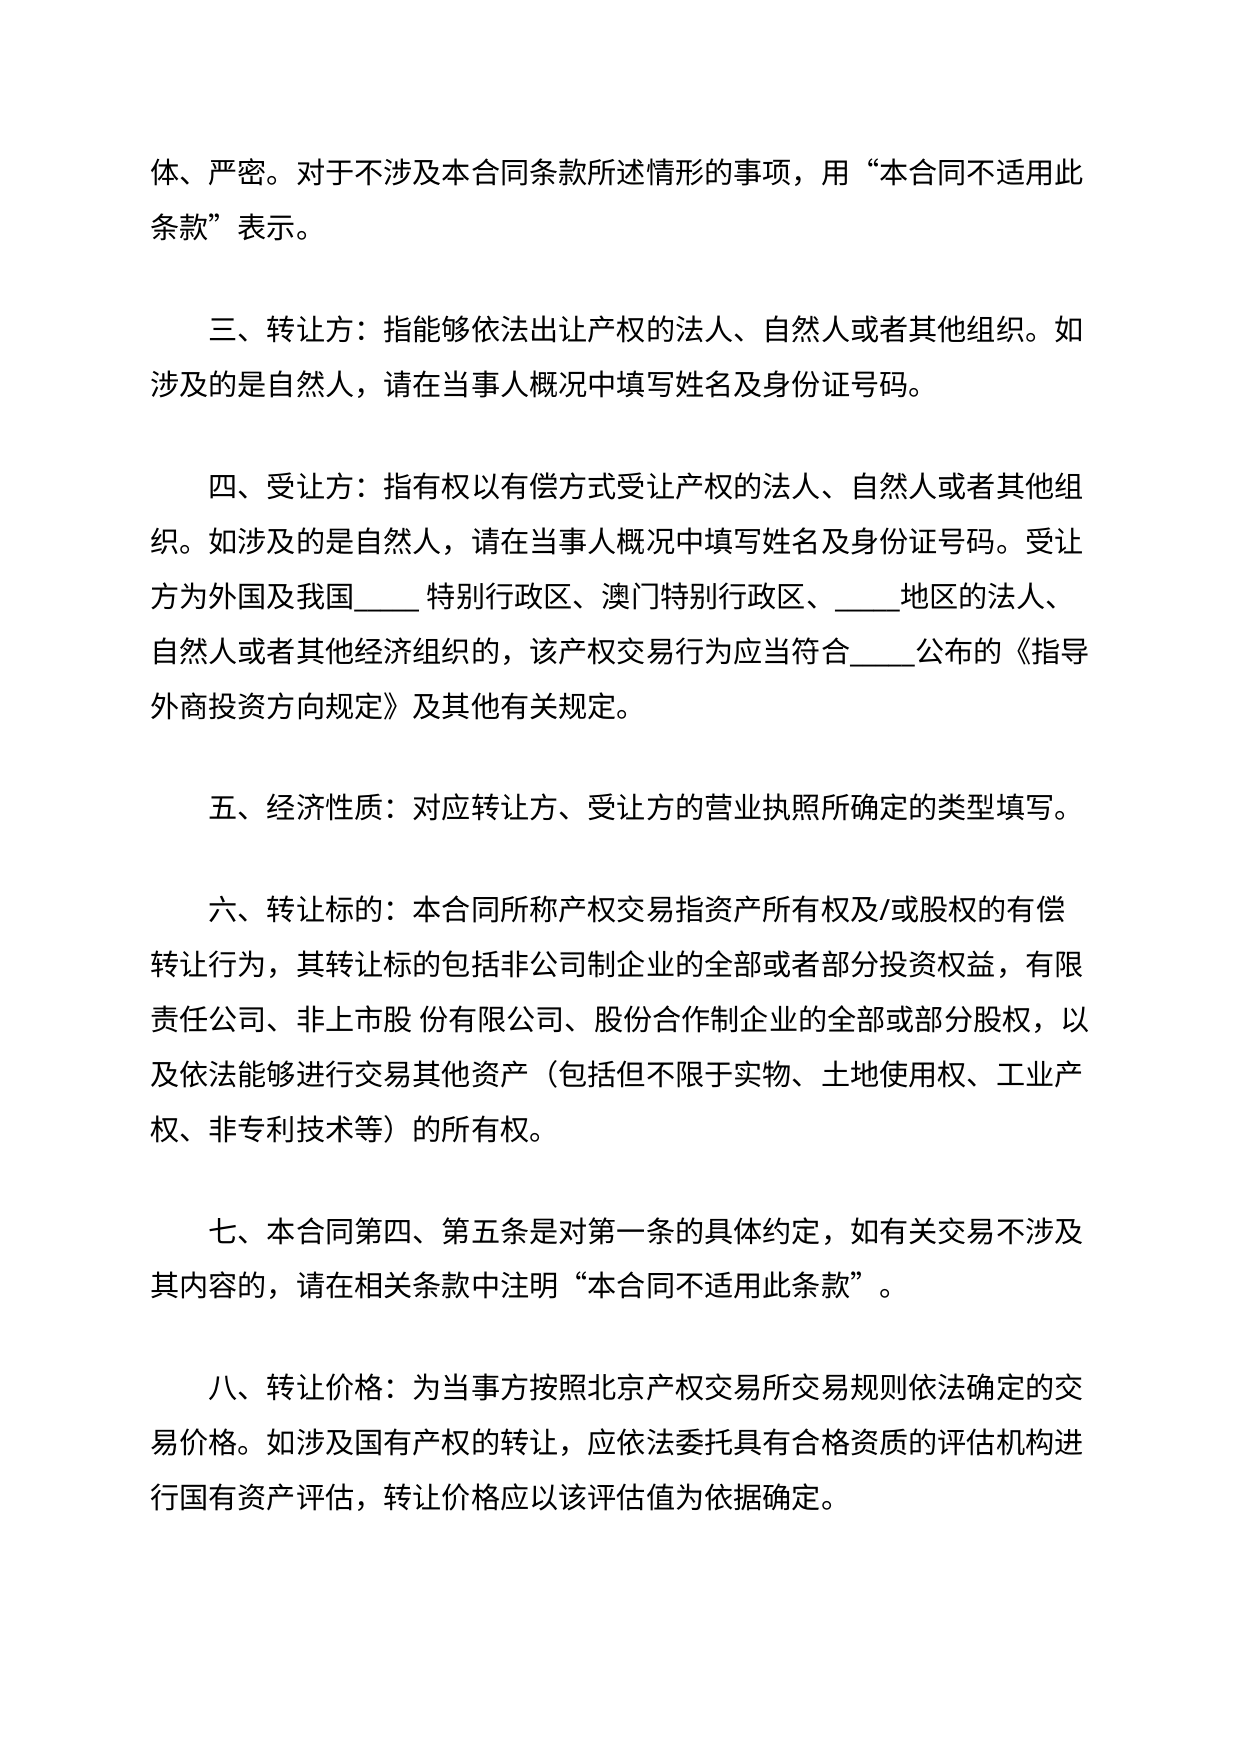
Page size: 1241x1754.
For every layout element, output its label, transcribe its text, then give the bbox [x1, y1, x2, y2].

text 六、转让标的：本合同所称产权交易指资产所有权及/或股权的有偿转让行为，其转让标的包括非公司制企业的全部或者部分投资权益，有限责任公司、非上市股 份有限公司、股份合作制企业的全部或部分股权，以及依法能够进行交易其他资产（包括但不限于实物、土地使用权、工业产权、非专利技术等）的所有权。 [150, 887, 1090, 1149]
text 七、本合同第四、第五条是对第一条的具体约定，如有关交易不涉及其内容的，请在相关条款中注明“本合同不适用此条款”。 [150, 1208, 1090, 1305]
text 五、经济性质：对应转让方、受让方的营业执照所确定的类型填写。 [150, 785, 1090, 827]
text 八、转让价格：为当事方按照北京产权交易所交易规则依法确定的交易价格。如涉及国有产权的转让，应依法委托具有合格资质的评估机构进行国有资产评估，转让价格应以该评估值为依据确定。 [150, 1365, 1090, 1517]
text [150, 150, 1090, 247]
text 三、转让方：指能够依法出让产权的法人、自然人或者其他组织。如涉及的是自然人，请在当事人概况中填写姓名及身份证号码。 [150, 307, 1090, 404]
text 四、受让方：指有权以有偿方式受让产权的法人、自然人或者其他组织。如涉及的是自然人，请在当事人概况中填写姓名及身份证号码。受让方为外国及我国_____ 特别行政区、澳门特别行政区、_____地区的法人、自然人或者其他经济组织的，该产权交易行为应当符合_____公布的《指导外商投资方向规定》及其他有关规定。 [150, 463, 1090, 725]
